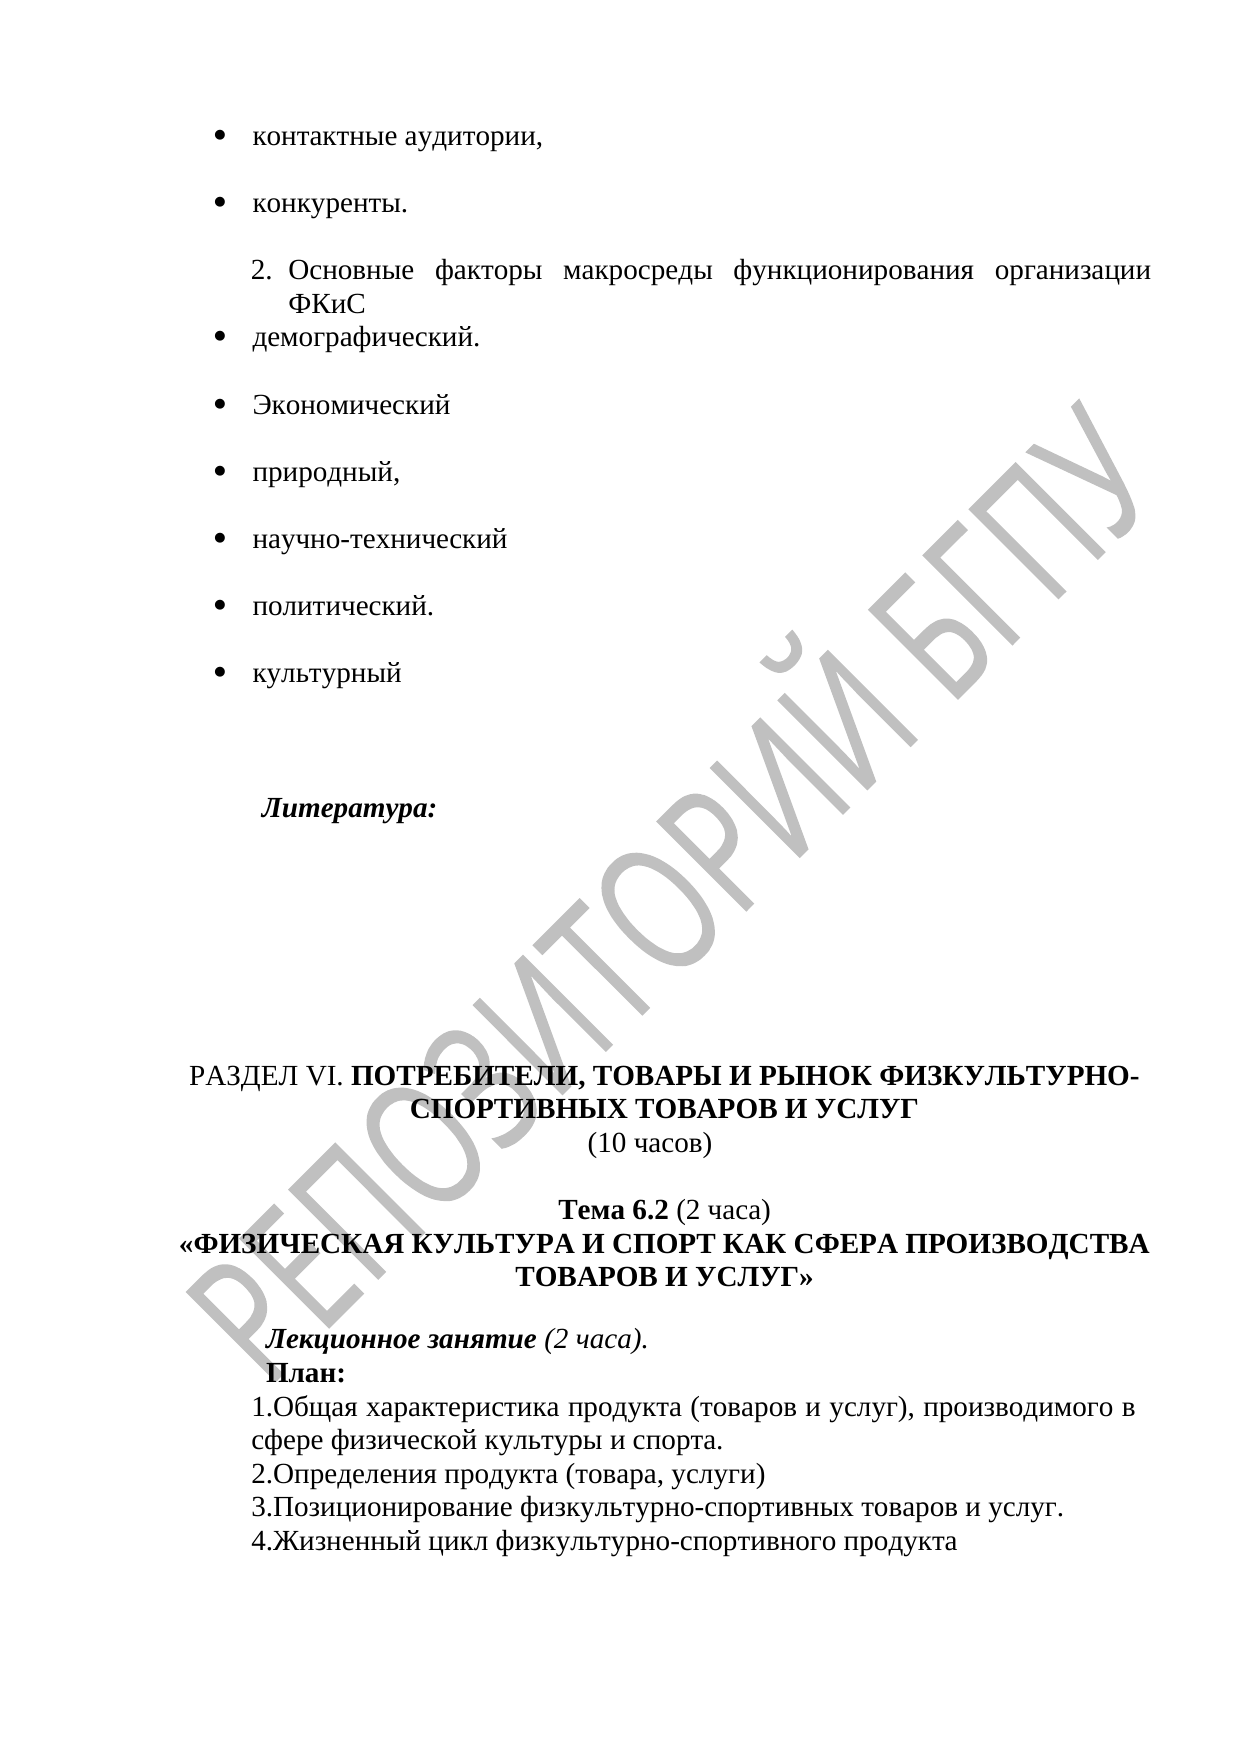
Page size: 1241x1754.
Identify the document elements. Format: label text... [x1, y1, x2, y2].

list Основные факторы макросреды функционирования организации ФКиС [251, 252, 1152, 319]
text РАЗДЕЛ VI. ПОТРЕБИТЕЛИ, ТОВАРЫ И РЫНОК ФИЗКУЛЬТУРНО-СПОРТИВНЫХ ТОВАРОВ И УСЛУГ [177, 1058, 1152, 1125]
list демографический. [215, 319, 1152, 353]
text 2.Определения продукта (товара, услуги) [251, 1456, 1136, 1489]
list политический. [215, 588, 1152, 622]
text «ФИЗИЧЕСКАЯ КУЛЬТУРА И СПОРТ КАК СФЕРА ПРОИЗВОДСТВА ТОВАРОВ И УСЛУГ» [177, 1226, 1152, 1293]
text Тема 6.2 (2 часа) [177, 1192, 1152, 1226]
text 3.Позиционирование физкультурно-спортивных товаров и услуг. [251, 1489, 1136, 1523]
text План: [177, 1355, 1152, 1389]
list природный, [215, 454, 1152, 488]
text 4.Жизненный цикл физкультурно-спортивного продукта [251, 1523, 1152, 1556]
text 1.Общая характеристика продукта (товаров и услуг), производимого в сфере физической культуры и спорта. [251, 1389, 1136, 1456]
list контактные аудитории, [215, 118, 1152, 152]
list Экономический [215, 387, 1152, 420]
list научно-технический [215, 521, 1152, 555]
list конкуренты. [215, 185, 1152, 219]
text (10 часов) [148, 1125, 1152, 1159]
text Лекционное занятие (2 часа). [177, 1322, 1152, 1355]
list культурный [215, 656, 1152, 689]
text Литература: [177, 790, 1152, 823]
